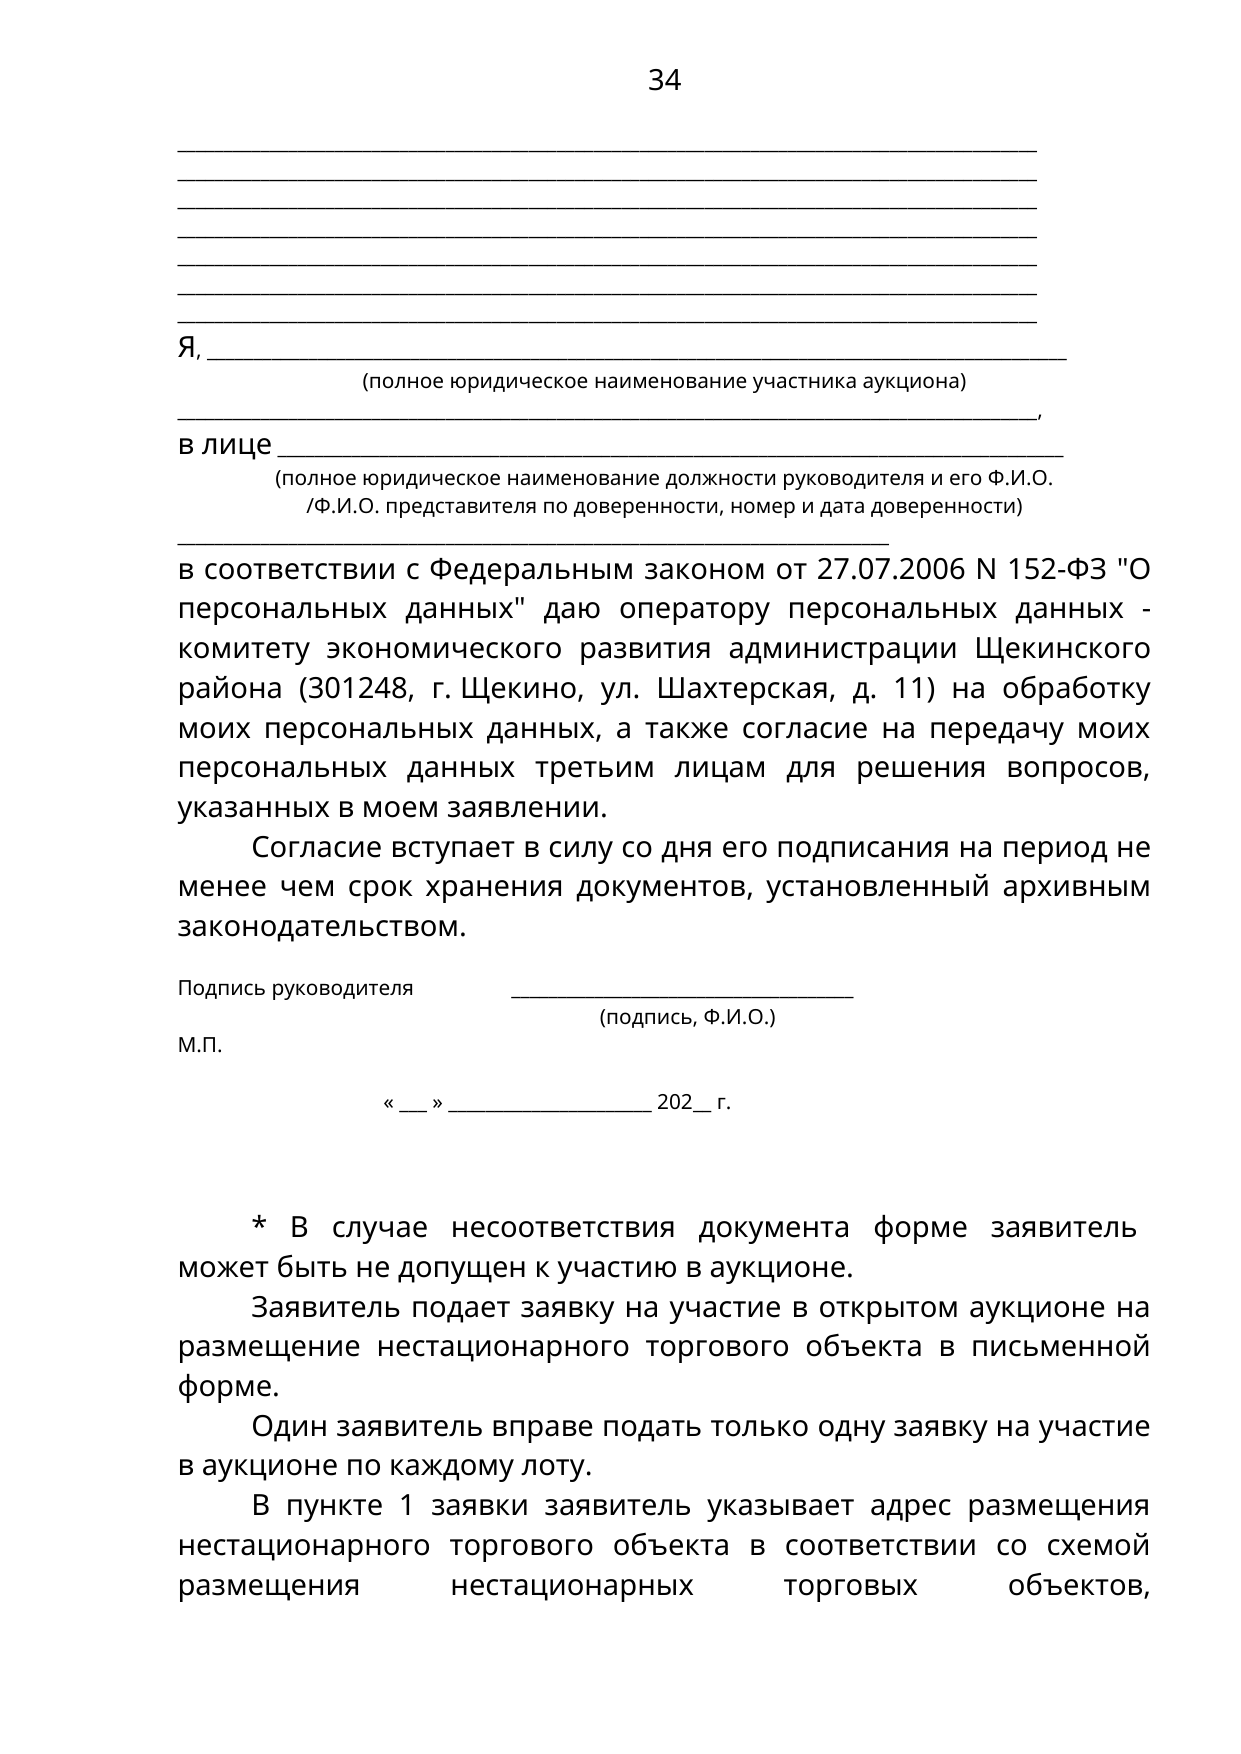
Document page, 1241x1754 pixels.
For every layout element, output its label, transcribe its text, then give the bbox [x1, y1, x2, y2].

text Заявитель подает заявку на участие в открытом аукционе на размещение нестационарного торгового объекта в письменной форме. [177, 1286, 1152, 1405]
text (полное юридическое наименование участника аукциона) [177, 366, 1152, 395]
text Один заявитель вправе подать только одну заявку на участие в аукционе по каждому лоту. [177, 1405, 1152, 1484]
text Согласие вступает в силу со дня его подписания на период не менее чем срок хранения документов, установленный архивным законодательством. [177, 826, 1152, 945]
text /Ф.И.О. представителя по доверенности, номер и дата доверенности) [177, 491, 1152, 520]
text в соответствии с Федеральным законом от 27.07.2006 N 152-ФЗ "О персональных данных" даю оператору персональных данных - комитету экономического развития администрации Щекинского района (301248, г. Щекино, ул. Шахтерская, д. 11) на обработку моих персональных данных, а также согласие на передачу моих персональных данных третьим лицам для решения вопросов, указанных в моем заявлении. [177, 548, 1152, 826]
text « ___ » ______________________ 202__ г. [177, 1087, 1152, 1116]
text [177, 127, 1152, 156]
text (подпись, Ф.И.О.) [177, 1002, 1152, 1030]
text (полное юридическое наименование должности руководителя и его Ф.И.О. [177, 463, 1152, 491]
text _____________________________________________________________________________________________, [177, 395, 1152, 423]
text _____________________________________________________________________________________________ [177, 241, 1152, 270]
text _____________________________________________________________________________________________ [177, 184, 1152, 213]
text М.П. [177, 1030, 1152, 1059]
text _____________________________________________________________________________________________ [177, 298, 1152, 327]
text _____________________________________________________________________________________________ [177, 270, 1152, 298]
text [177, 1484, 1152, 1603]
text * В случае несоответствия документа форме заявитель может быть не допущен к участию в аукционе. [177, 1207, 1139, 1286]
text в лице _____________________________________________________________________________________ [177, 423, 1152, 463]
text Я, _____________________________________________________________________________________________ [177, 327, 1152, 366]
text _____________________________________________________________________________ [177, 520, 1152, 548]
text _____________________________________________________________________________________________ [177, 213, 1152, 241]
text Подпись руководителя _____________________________________ [177, 973, 1152, 1002]
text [177, 156, 1152, 184]
